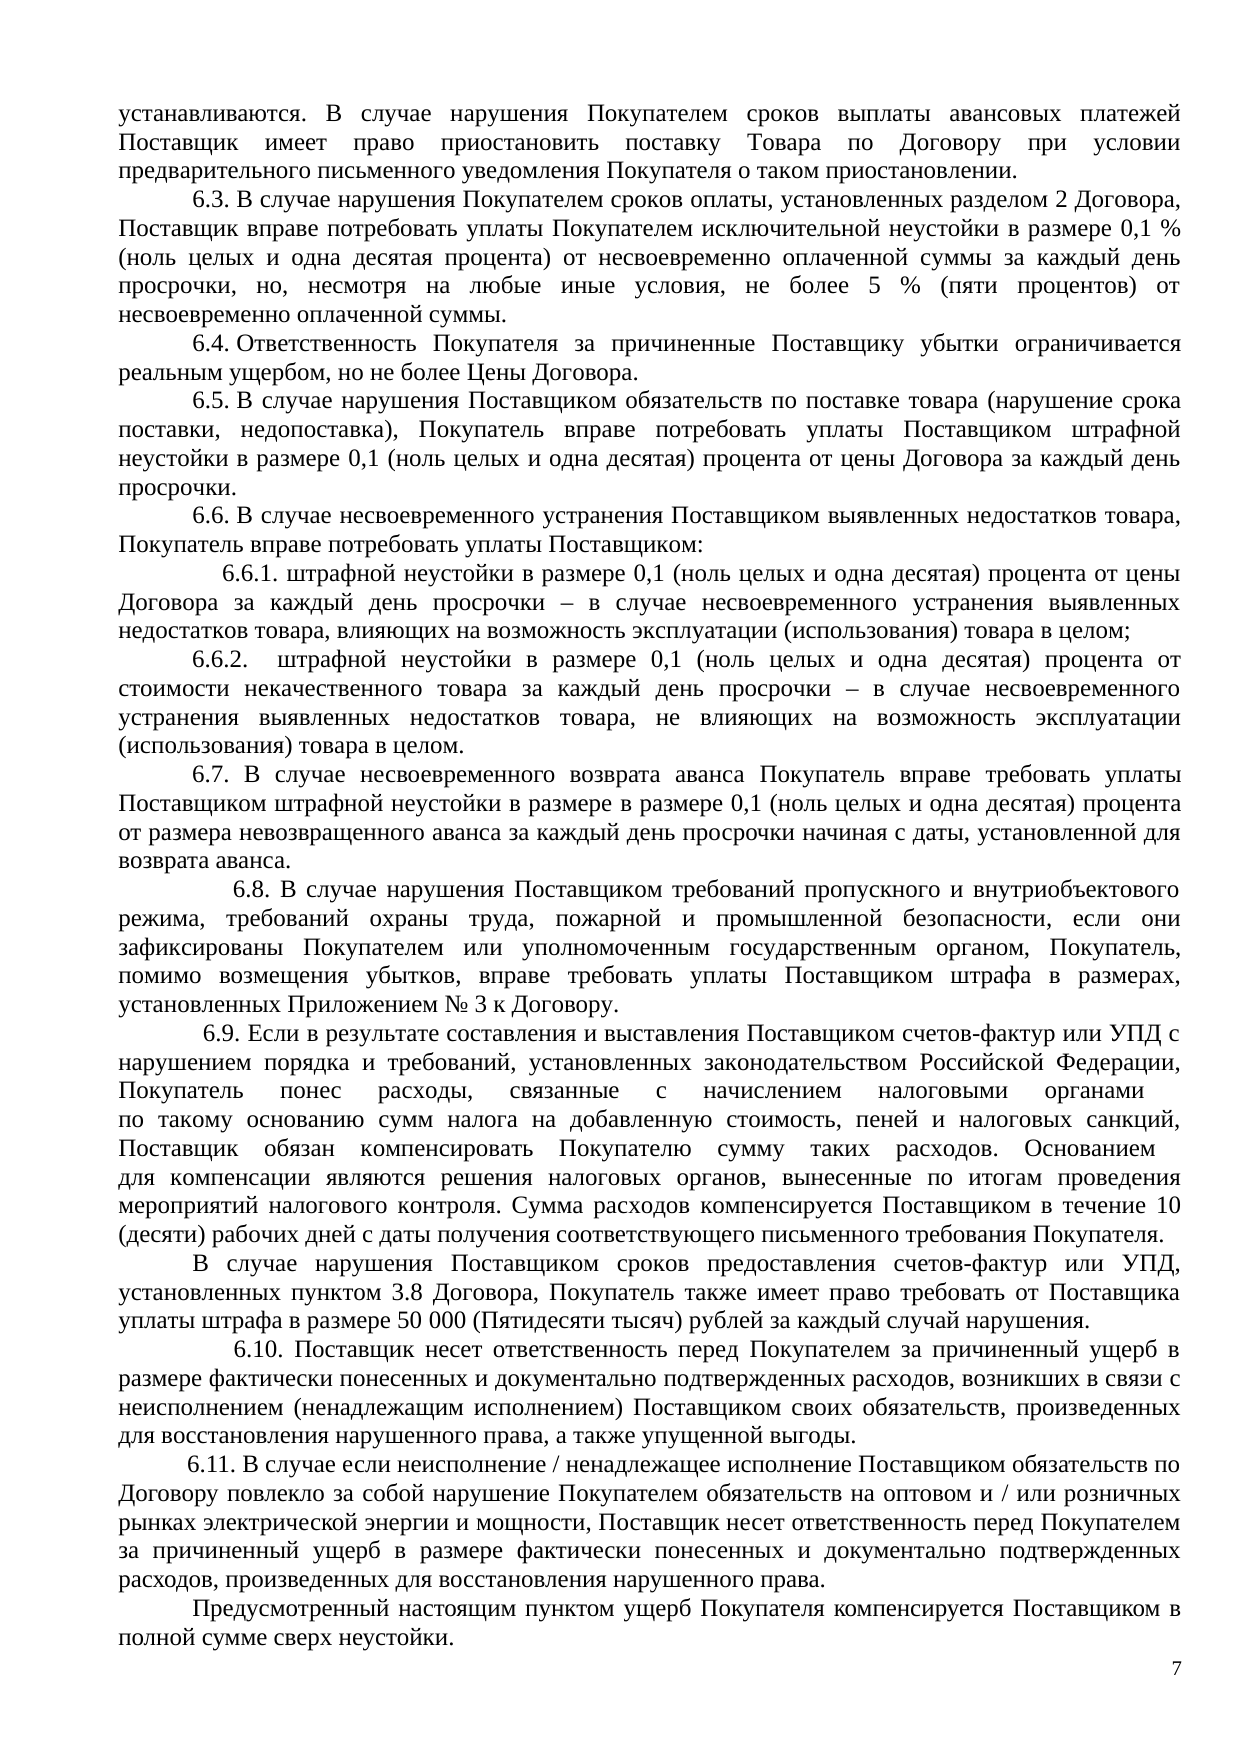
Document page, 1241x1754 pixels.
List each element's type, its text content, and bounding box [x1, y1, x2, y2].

text 6.6.1. штрафной неустойки в размере 0,1 (ноль целых и одна десятая) процента от цены Договора за каждый день просрочки – в случае несвоевременного устранения выявленных недостатков товара, влияющих на возможность эксплуатации (использования) товара в целом; [118, 558, 1182, 644]
text 6.10. Поставщик несет ответственность перед Покупателем за причиненный ущерб в размере фактически понесенных и документально подтвержденных расходов, возникших в связи с неисполнением (ненадлежащим исполнением) Поставщиком своих обязательств, произведенных для восстановления нарушенного права, а также упущенной выгоды. [118, 1334, 1182, 1449]
text Предусмотренный настоящим пунктом ущерб Покупателя компенсируется Поставщиком в полной сумме сверх неустойки. [118, 1593, 1182, 1650]
text 6.9. Если в результате составления и выставления Поставщиком счетов-фактур или УПД с нарушением порядка и требований, установленных законодательством Российской Федерации, Покупатель понес расходы, связанные с начислением налоговыми органами по такому основанию сумм налога на добавленную стоимость, пеней и налоговых санкций, Поставщик обязан компенсировать Покупателю сумму таких расходов. Основанием для компенсации являются решения налоговых органов, вынесенные по итогам проведения мероприятий налогового контроля. Сумма расходов компенсируется Поставщиком в течение 10 (десяти) рабочих дней с даты получения соответствующего письменного требования Покупателя. [118, 1018, 1182, 1248]
list В случае нарушения Покупателем сроков оплаты, установленных разделом 2 Договора, Поставщик вправе потребовать уплаты Покупателем исключительной неустойки в размере 0,1 % (ноль целых и одна десятая процента) от несвоевременно оплаченной суммы за каждый день просрочки, но, несмотря на любые иные условия, не более 5 % (пяти процентов) от несвоевременно оплаченной суммы. [118, 184, 1182, 328]
list В случае несвоевременного устранения Поставщиком выявленных недостатков товара, Покупатель вправе потребовать уплаты Поставщиком: [118, 500, 1182, 558]
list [118, 98, 1182, 184]
text 6.11. В случае если неисполнение / ненадлежащее исполнение Поставщиком обязательств по Договору повлекло за собой нарушение Покупателем обязательств на оптовом и / или розничных рынках электрической энергии и мощности, Поставщик несет ответственность перед Покупателем за причиненный ущерб в размере фактически понесенных и документально подтвержденных расходов, произведенных для восстановления нарушенного права. [118, 1449, 1182, 1593]
text 6.8. В случае нарушения Поставщиком требований пропускного и внутриобъектового режима, требований охраны труда, пожарной и промышленной безопасности, если они зафиксированы Покупателем или уполномоченным государственным органом, Покупатель, помимо возмещения убытков, вправе требовать уплаты Поставщиком штрафа в размерах, установленных Приложением № 3 к Договору. [118, 874, 1182, 1018]
list Ответственность Покупателя за причиненные Поставщику убытки ограничивается реальным ущербом, но не более Цены Договора. [118, 328, 1182, 385]
text 6.7. В случае несвоевременного возврата аванса Покупатель вправе требовать уплаты Поставщиком штрафной неустойки в размере в размере 0,1 (ноль целых и одна десятая) процента от размера невозвращенного аванса за каждый день просрочки начиная с даты, установленной для возврата аванса. [118, 759, 1182, 874]
list В случае нарушения Поставщиком обязательств по поставке товара (нарушение срока поставки, недопоставка), Покупатель вправе потребовать уплаты Поставщиком штрафной неустойки в размере 0,1 (ноль целых и одна десятая) процента от цены Договора за каждый день просрочки. [118, 385, 1182, 500]
text 6.6.2. штрафной неустойки в размере 0,1 (ноль целых и одна десятая) процента от стоимости некачественного товара за каждый день просрочки – в случае несвоевременного устранения выявленных недостатков товара, не влияющих на возможность эксплуатации (использования) товара в целом. [118, 644, 1182, 759]
list В случае нарушения Поставщиком сроков предоставления счетов-фактур или УПД, установленных пунктом 3.8 Договора, Покупатель также имеет право требовать от Поставщика уплаты штрафа в размере 50 000 (Пятидесяти тысяч) рублей за каждый случай нарушения. [118, 1248, 1182, 1334]
